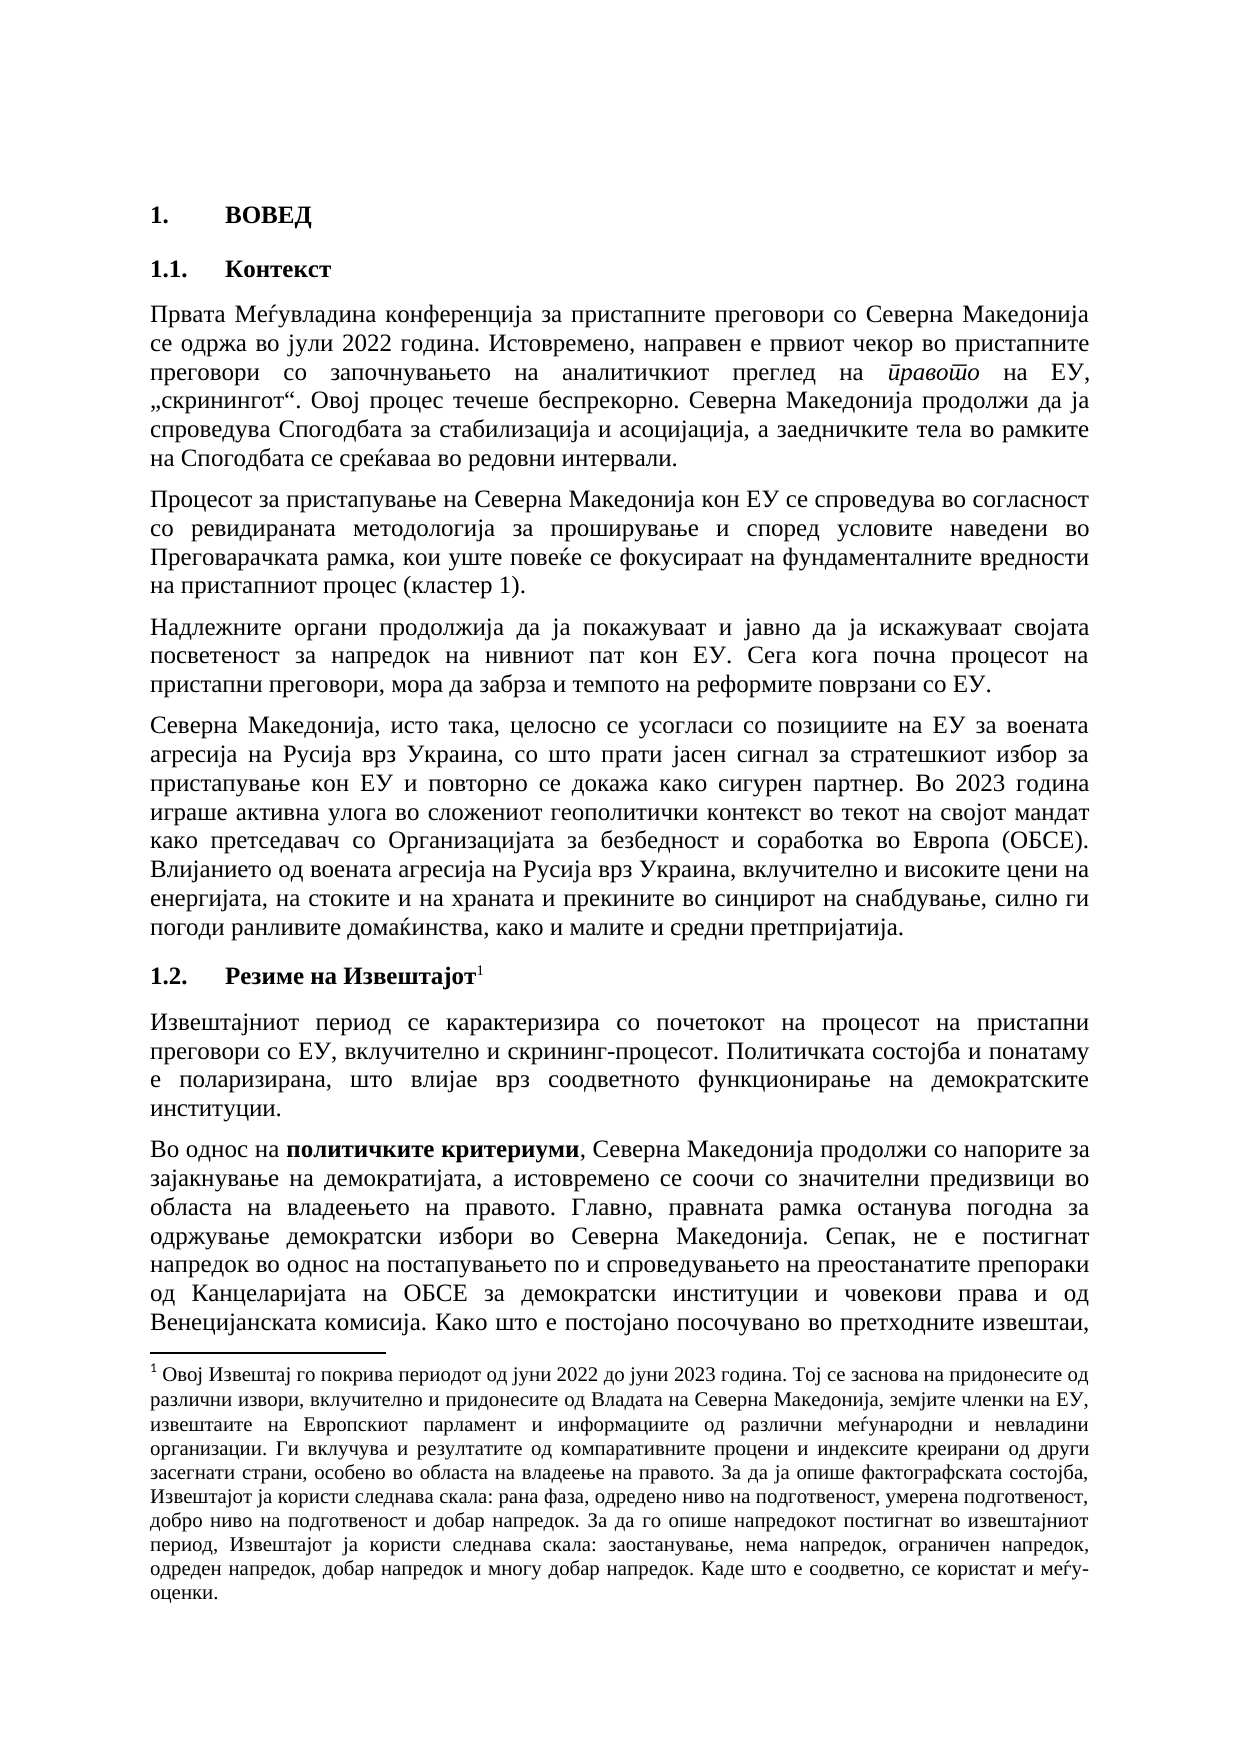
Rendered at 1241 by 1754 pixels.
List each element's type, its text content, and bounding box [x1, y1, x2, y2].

text Надлежните органи продолжија да ја покажуваат и јавно да ја искажуваат својата посветеност за напредок на нивниот пат кон ЕУ. Сега кога почна процесот на пристапни преговори, мора да забрза и темпото на реформите поврзани со ЕУ. [150, 612, 1090, 698]
subtitle 1.2. Резиме на Извештајот [150, 961, 1090, 990]
subtitle 1.1. Контекст [150, 254, 1090, 283]
text Извештајниот период се карактеризира со почетокот на процесот на пристапни преговори со ЕУ, вклучително и скрининг-процесот. Политичката состојба и понатаму е поларизирана, што влијае врз соодветното функционирање на демократските институции. [150, 1007, 1090, 1122]
text Првата Меѓувладина конференција за пристапните преговори со Северна Македонија се одржа во јули 2022 година. Истовремено, направен е првиот чекор во пристапните преговори со започнувањето на аналитичкиот преглед на правото на ЕУ, „скринингот“. Овој процес течеше беспрекорно. Северна Македонија продолжи да ја спроведува Спогодбата за стабилизација и асоцијација, а заедничките тела во рамките на Спогодбата се среќаваа во редовни интервали. [150, 299, 1090, 472]
text Северна Македонија, исто така, целосно се усогласи со позициите на ЕУ за воената агресија на Русија врз Украина, со што прати јасен сигнал за стратешкиот избор за пристапување кон ЕУ и повторно се докажа како сигурен партнер. Во 2023 година играше активна улога во сложениот геополитички контекст во текот на својот мандат како претседавач со Организацијата за безбедност и соработка во Европа (ОБСЕ). Влијанието од воената агресија на Русија врз Украина, вклучително и високите цени на енергијата, на стоките и на храната и прекините во синџирот на снабдување, силно ги погоди ранливите домаќинства, како и малите и средни претпријатија. [150, 711, 1090, 941]
subtitle 1. ВОВЕД [150, 200, 1090, 229]
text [150, 1134, 1090, 1336]
text Процесот за пристапување на Северна Македонија кон ЕУ се спроведува во согласност со ревидираната методологија за проширување и според условите наведени во Преговарачката рамка, кои уште повеќе се фокусираат на фундаменталните вредности на пристапниот процес (кластер 1). [150, 484, 1090, 599]
